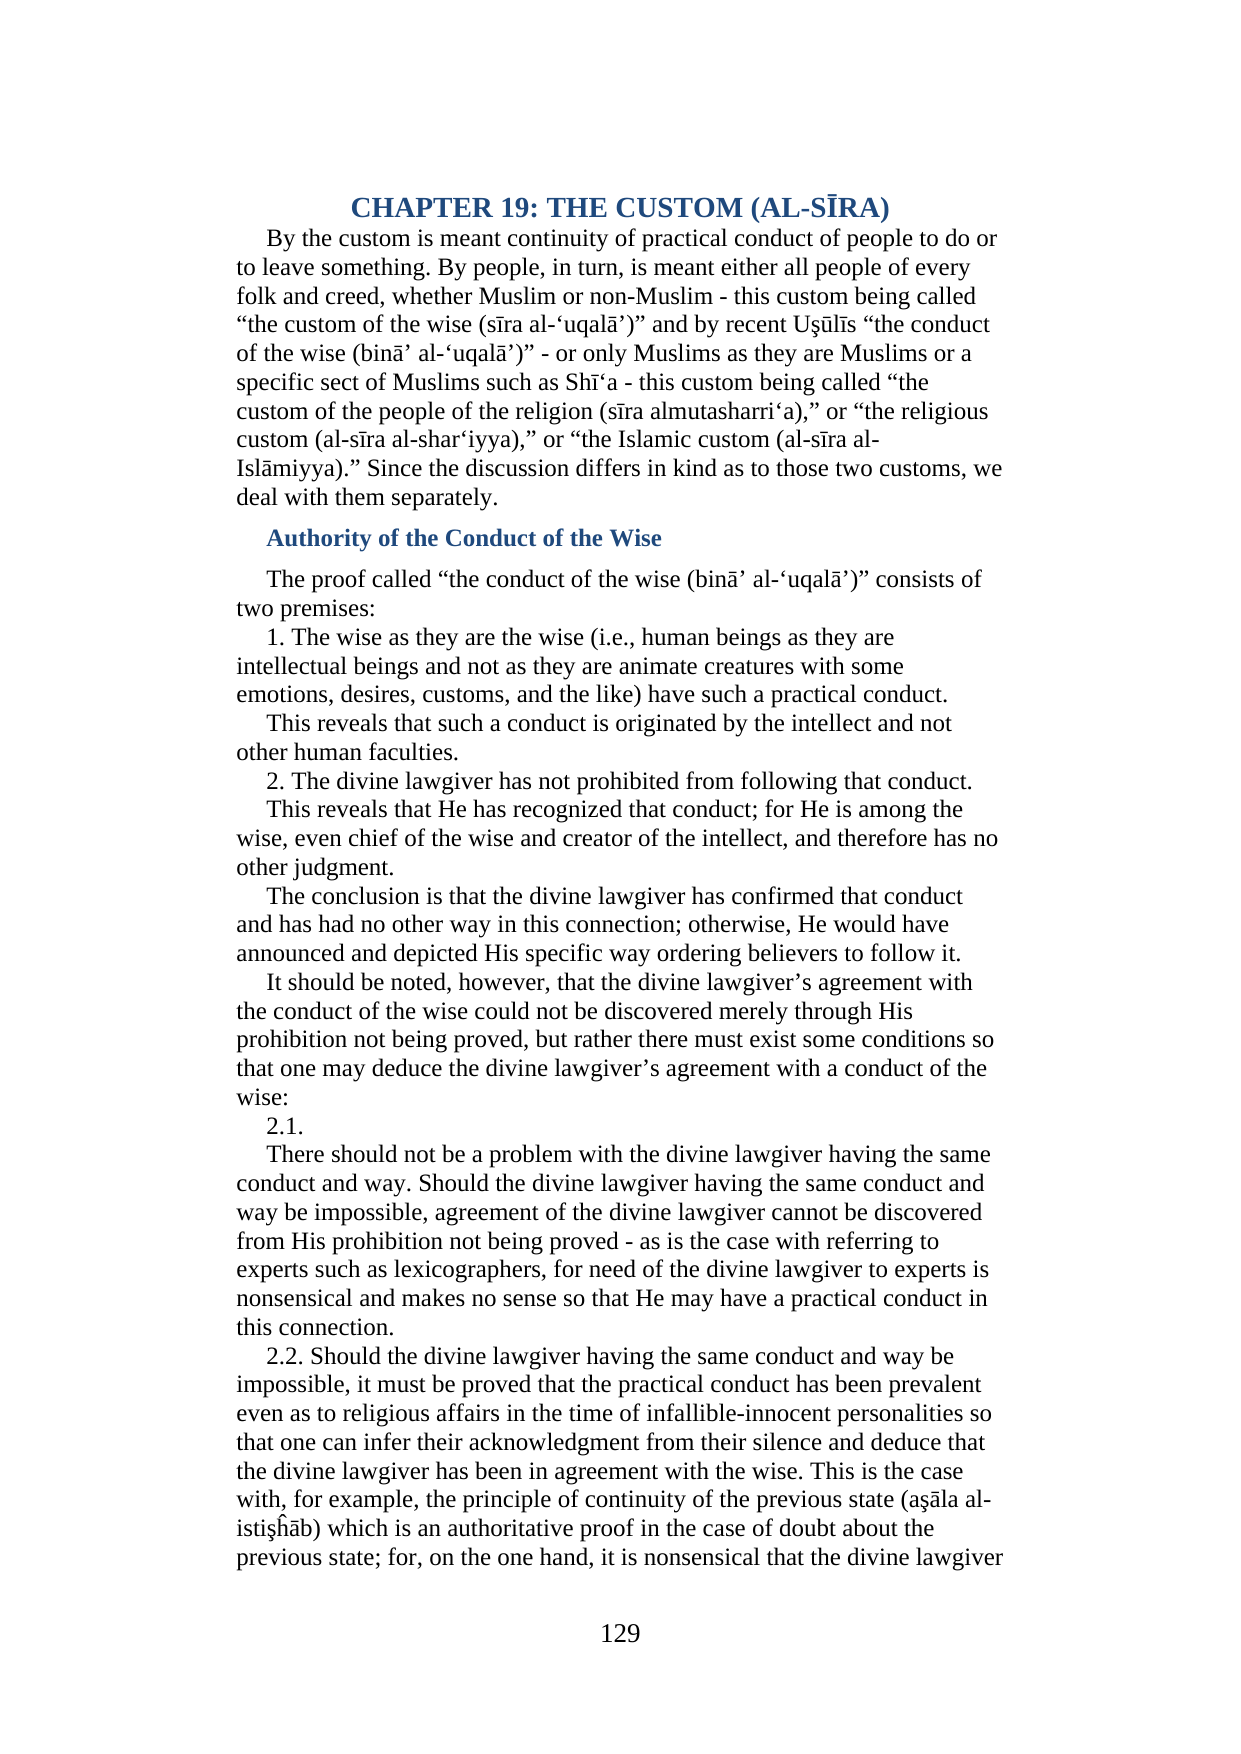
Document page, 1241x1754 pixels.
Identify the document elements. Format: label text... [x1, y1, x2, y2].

text This reveals that such a conduct is originated by the intellect and not other human faculties. [236, 708, 1004, 766]
text The proof called “the conduct of the wise (binā’ al-‘uqalā’)” consists of two premises: [236, 564, 1004, 622]
text There should not be a problem with the divine lawgiver having the same conduct and way. Should the divine lawgiver having the same conduct and way be impossible, agreement of the divine lawgiver cannot be discovered from His prohibition not being proved - as is the case with referring to experts such as lexicographers, for need of the divine lawgiver to experts is nonsensical and makes no sense so that He may have a practical conduct in this connection. [236, 1139, 1004, 1341]
text It should be noted, however, that the divine lawgiver’s agreement with the conduct of the wise could not be discovered merely through His prohibition not being proved, but rather there must exist some conditions so that one may deduce the divine lawgiver’s agreement with a conduct of the wise: [236, 967, 1004, 1111]
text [236, 1341, 1004, 1571]
text 1. The wise as they are the wise (i.e., human beings as they are intellectual beings and not as they are animate creatures with some emotions, desires, customs, and the like) have such a practical conduct. [236, 622, 1004, 708]
subtitle CHAPTER 19: THE CUSTOM (AL-SĪRA) [236, 190, 1004, 223]
text This reveals that He has recognized that conduct; for He is among the wise, even chief of the wise and creator of the intellect, and therefore has no other judgment. [236, 794, 1004, 881]
text By the custom is meant continuity of practical conduct of people to do or to leave something. By people, in turn, is meant either all people of every folk and creed, whether Muslim or non-Muslim - this custom being called “the custom of the wise (sīra al-‘uqalā’)” and by recent Uşūlīs “the conduct of the wise (binā’ al-‘uqalā’)” - or only Muslims as they are Muslims or a specific sect of Muslims such as Shī‘a - this custom being called “the custom of the people of the religion (sīra almutasharri‘a),” or “the religious custom (al-sīra al-shar‘iyya),” or “the Islamic custom (al-sīra al-Islāmiyya).” Since the discussion differs in kind as to those two customs, we deal with them separately. [236, 223, 1004, 511]
subtitle Authority of the Conduct of the Wise [236, 523, 1004, 552]
text The conclusion is that the divine lawgiver has confirmed that conduct and has had no other way in this connection; otherwise, He would have announced and depicted His specific way ordering believers to follow it. [236, 881, 1004, 967]
text 2.1. [236, 1111, 1004, 1139]
text 2. The divine lawgiver has not prohibited from following that conduct. [236, 766, 1004, 794]
